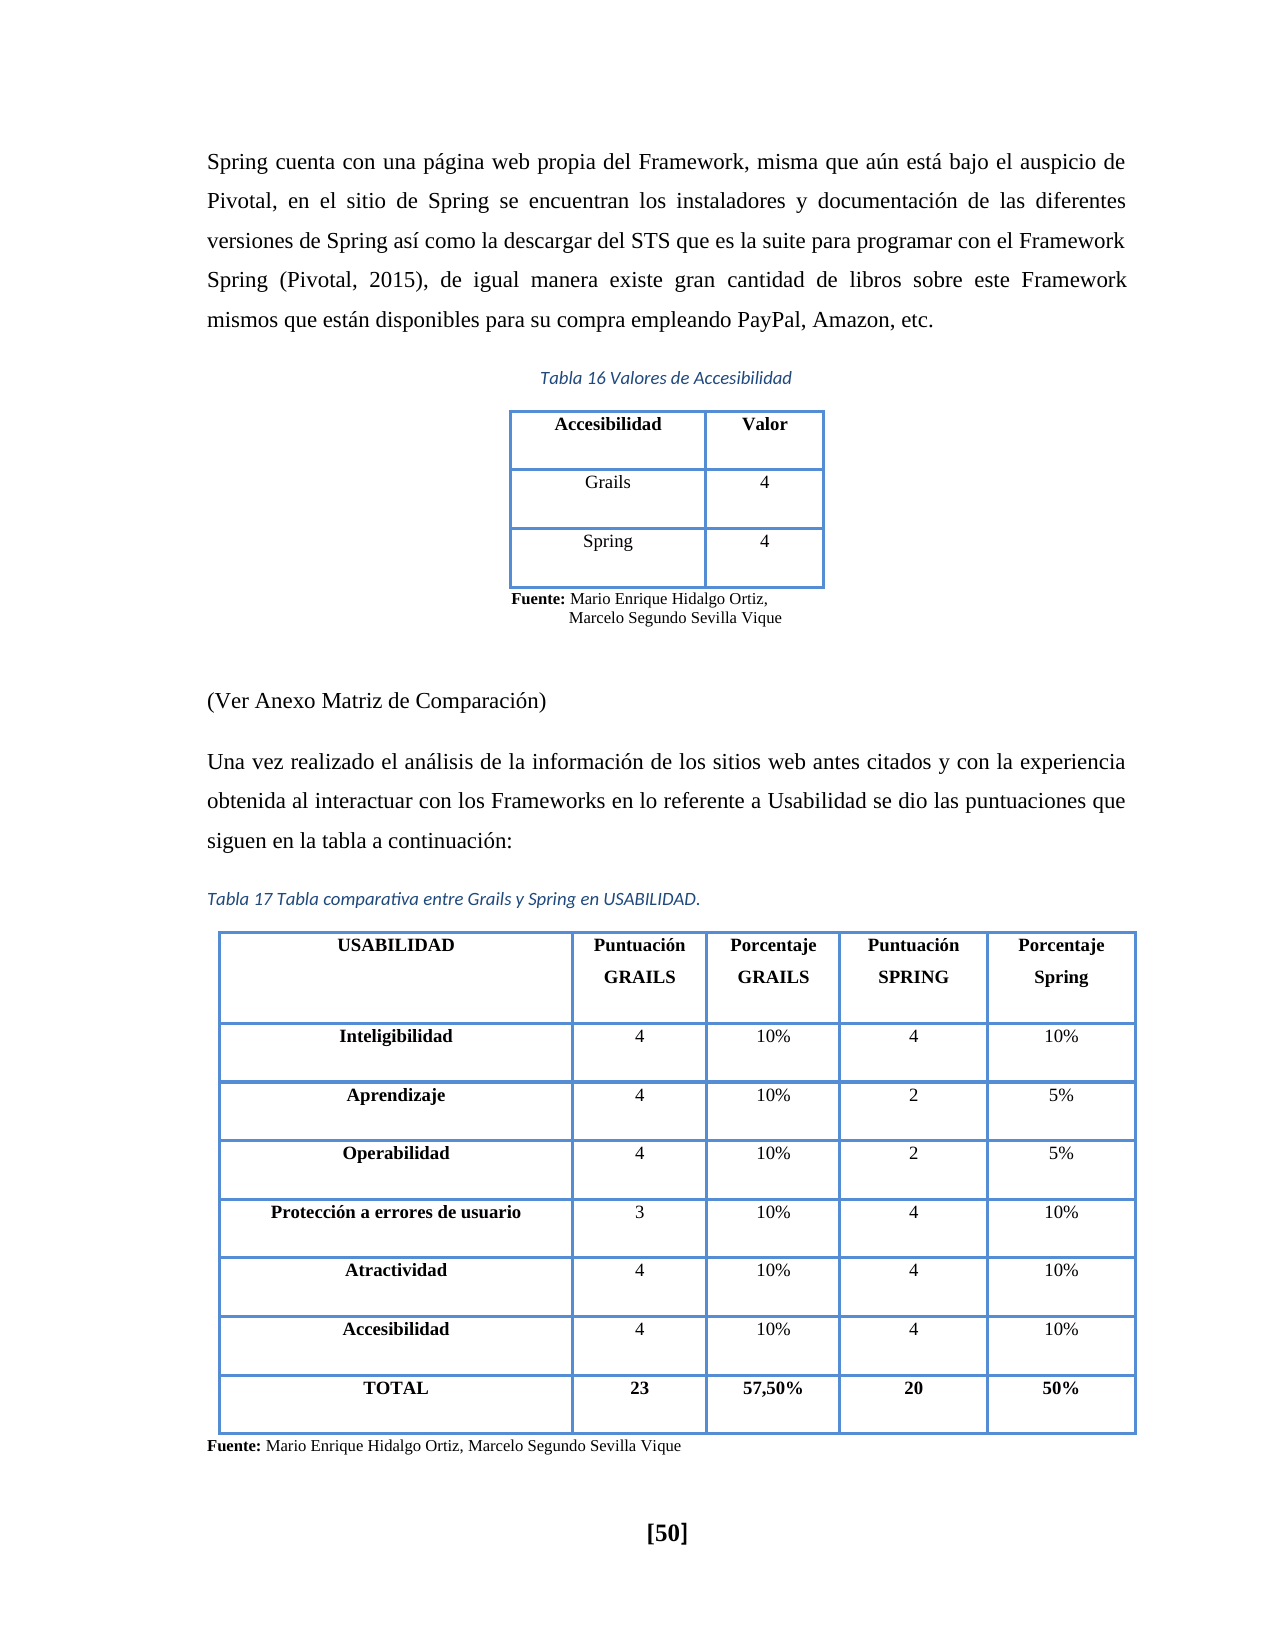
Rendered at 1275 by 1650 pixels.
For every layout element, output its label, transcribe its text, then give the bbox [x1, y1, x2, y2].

table_header Porcentaje GRAILS [708, 934, 838, 1022]
text Fuente: Mario Enrique Hidalgo Ortiz, Marcelo Segundo Sevilla Vique [207, 1435, 1127, 1454]
table_cell 2 [841, 1142, 986, 1198]
table_cell 10% [989, 1201, 1134, 1256]
table_cell 10% [989, 1318, 1134, 1373]
table_cell 57,50% [708, 1377, 838, 1432]
table_cell 4 [574, 1142, 705, 1198]
text Fuente: Mario Enrique Hidalgo Ortiz, [207, 589, 1127, 608]
table_cell 10% [708, 1259, 838, 1315]
table_cell Aprendizaje [221, 1084, 571, 1139]
table_cell 2 [841, 1084, 986, 1139]
table_cell 10% [708, 1142, 838, 1198]
table_header Accesibilidad [512, 413, 704, 468]
table_cell 4 [841, 1318, 986, 1373]
table_cell Grails [512, 471, 704, 527]
table_cell Atractividad [221, 1259, 571, 1315]
table_cell 4 [574, 1084, 705, 1139]
table_cell Operabilidad [221, 1142, 571, 1198]
table_cell 4 [574, 1259, 705, 1315]
text Tabla 17 Tabla comparativa entre Grails y Spring en USABILIDAD. [207, 887, 1127, 910]
table_cell 10% [708, 1318, 838, 1373]
text (Ver Anexo Matriz de Comparación) [207, 687, 1127, 714]
table_cell 4 [707, 471, 822, 527]
table_cell 4 [841, 1259, 986, 1315]
table_cell 3 [574, 1201, 705, 1256]
table_cell Accesibilidad [221, 1318, 571, 1373]
text Spring cuenta con una página web propia del Framework, misma que aún está bajo el auspicio de Pivotal, en el sitio de Spring se encuentran los instaladores y documentación de las diferentes versiones de Spring así como la descargar del STS que es la suite para programar con el Framework Spring, de igual manera existe gran cantidad de libros sobre este Framework mismos que están disponibles para su compra empleando PayPal, Amazon, etc. [207, 148, 1127, 332]
table_cell 4 [841, 1201, 986, 1256]
table_cell 23 [574, 1377, 705, 1432]
table_cell 4 [574, 1318, 705, 1373]
table_header Puntuación GRAILS [574, 934, 705, 1022]
table_cell Inteligibilidad [221, 1025, 571, 1080]
table_header USABILIDAD [221, 934, 571, 1022]
table_cell 5% [989, 1084, 1134, 1139]
table_cell 10% [989, 1025, 1134, 1080]
table_cell Protección a errores de usuario [221, 1201, 571, 1256]
text Marcelo Segundo Sevilla Vique [502, 608, 1127, 627]
table_cell 4 [707, 530, 822, 586]
table_cell 10% [708, 1025, 838, 1080]
table_cell 5% [989, 1142, 1134, 1198]
table_cell TOTAL [221, 1377, 571, 1432]
table_cell 10% [989, 1259, 1134, 1315]
table_cell Spring [512, 530, 704, 586]
table_cell 20 [841, 1377, 986, 1432]
table_header Puntuación SPRING [841, 934, 986, 1022]
table_cell 10% [708, 1201, 838, 1256]
table_cell 4 [574, 1025, 705, 1080]
table_header Valor [707, 413, 822, 468]
table_cell 10% [708, 1084, 838, 1139]
table_header Porcentaje Spring [989, 934, 1134, 1022]
text Una vez realizado el análisis de la información de los sitios web antes citados y con la experiencia obtenida al interactuar con los Frameworks en lo referente a Usabilidad se dio las puntuaciones que siguen en la tabla a continuación: [207, 748, 1127, 853]
text Tabla 16 Valores de Accesibilidad [207, 366, 1127, 389]
table_cell 4 [841, 1025, 986, 1080]
table_cell 50% [989, 1377, 1134, 1432]
